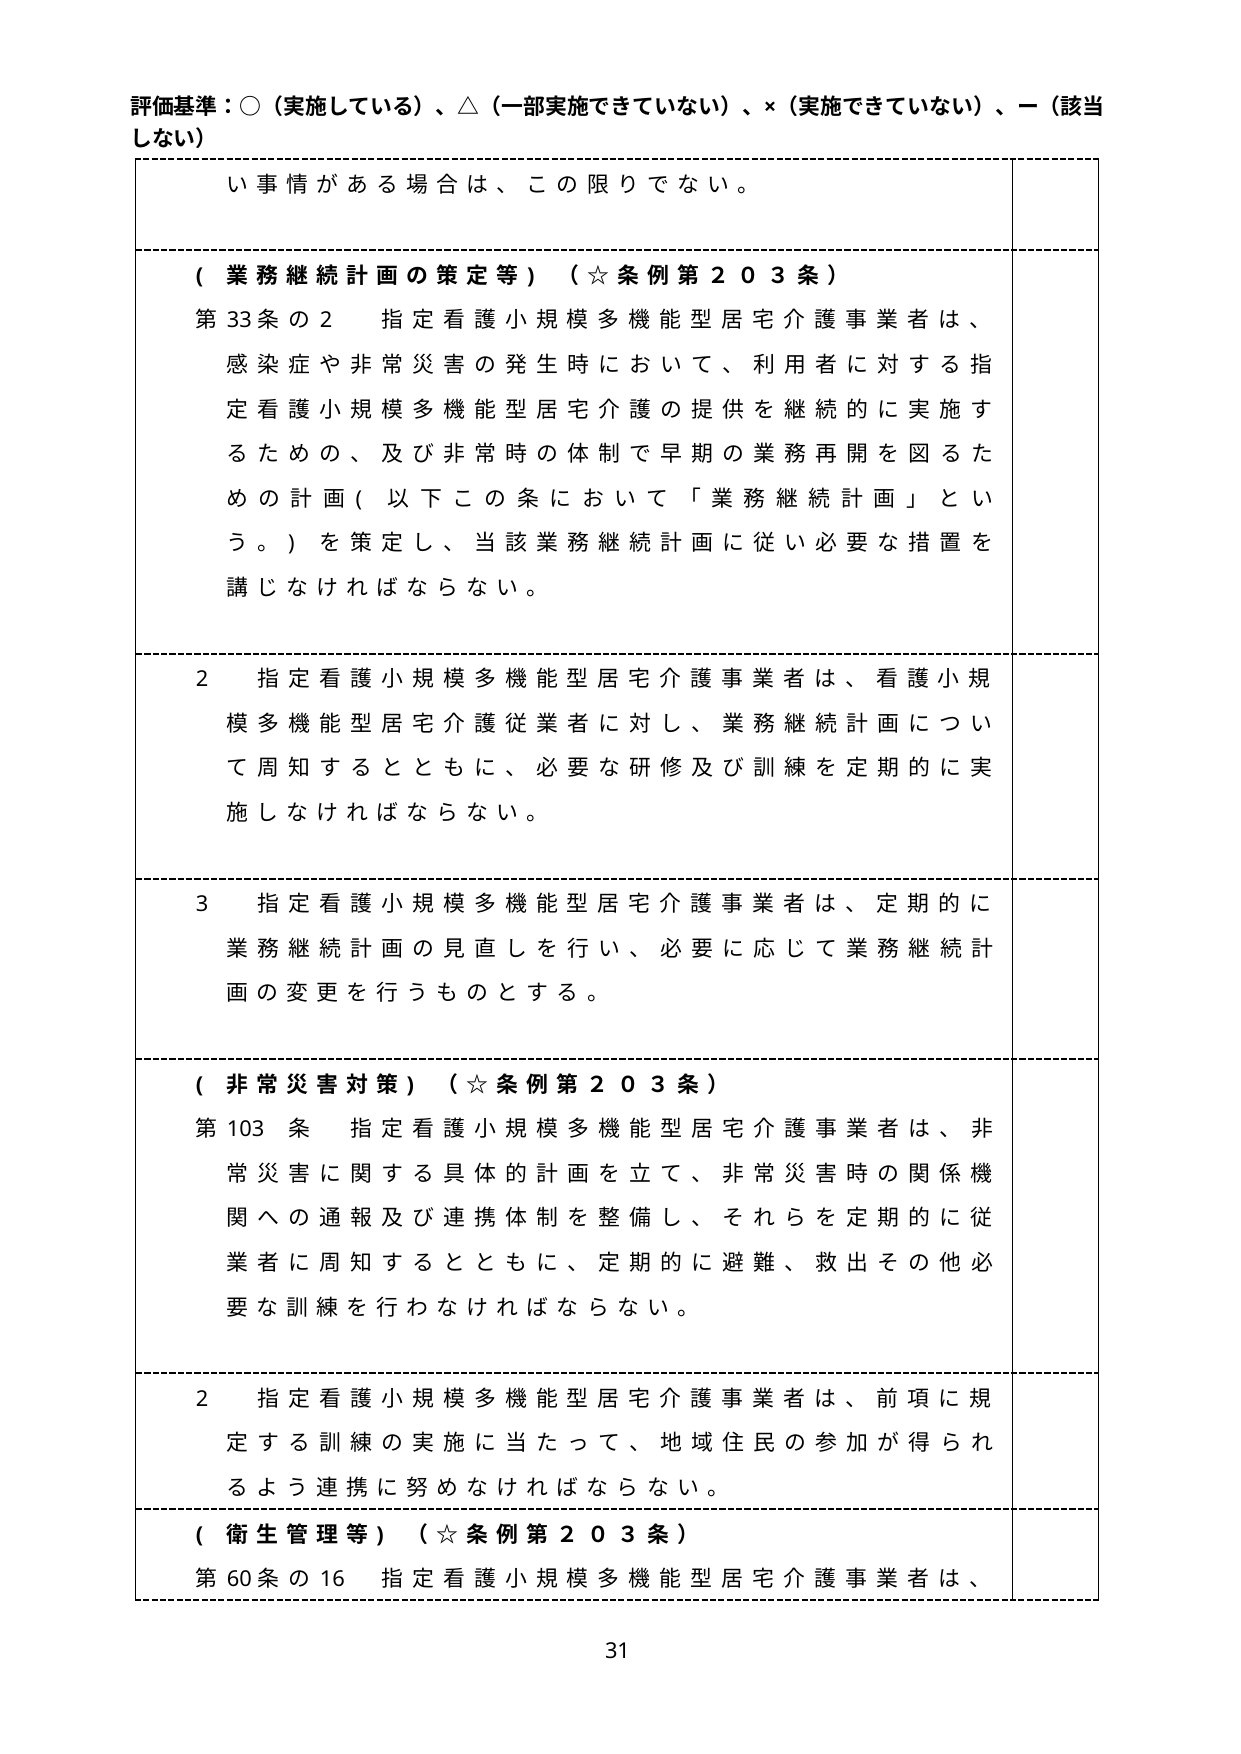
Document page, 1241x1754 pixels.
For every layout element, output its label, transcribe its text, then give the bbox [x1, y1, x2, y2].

table_cell 2 指定看護小規模多機能型居宅介護事業者は、前項に規定する訓練の実施に当たって、地域住民の参加が得られるよう連携に努めなければならない。 [136, 1372, 1012, 1508]
table_cell (業務継続計画の策定等) （☆条例第２０３条） 第33条の2 指定看護小規模多機能型居宅介護事業者は、感染症や非常災害の発生時において、利用者に対する指定看護小規模多機能型居宅介護の提供を継続的に実施するための、及び非常時の体制で早期の業務再開を図るための計画(以下この条において「業務継続計画」という。)を策定し、当該業務継続計画に従い必要な措置を講じなければならない。 [136, 249, 1012, 653]
table_cell 3 指定看護小規模多機能型居宅介護事業者は、定期的に業務継続計画の見直しを行い、必要に応じて業務継続計画の変更を行うものとする。 [136, 878, 1012, 1058]
table_cell [1013, 1372, 1098, 1508]
table_cell [1013, 878, 1098, 1058]
table_cell [1013, 1508, 1098, 1599]
table_cell [1013, 653, 1098, 878]
table_cell 2 指定看護小規模多機能型居宅介護事業者は、看護小規模多機能型居宅介護従業者に対し、業務継続計画について周知するとともに、必要な研修及び訓練を定期的に実施しなければならない。 [136, 653, 1012, 878]
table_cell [136, 158, 1012, 249]
table_cell [1013, 249, 1098, 653]
table_cell [1013, 1058, 1098, 1372]
table_cell (非常災害対策) （☆条例第２０３条） 第103条 指定看護小規模多機能型居宅介護事業者は、非常災害に関する具体的計画を立て、非常災害時の関係機関への通報及び連携体制を整備し、それらを定期的に従業者に周知するとともに、定期的に避難、救出その他必要な訓練を行わなければならない。 [136, 1058, 1012, 1372]
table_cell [136, 1508, 1012, 1599]
table_cell [1013, 158, 1098, 249]
